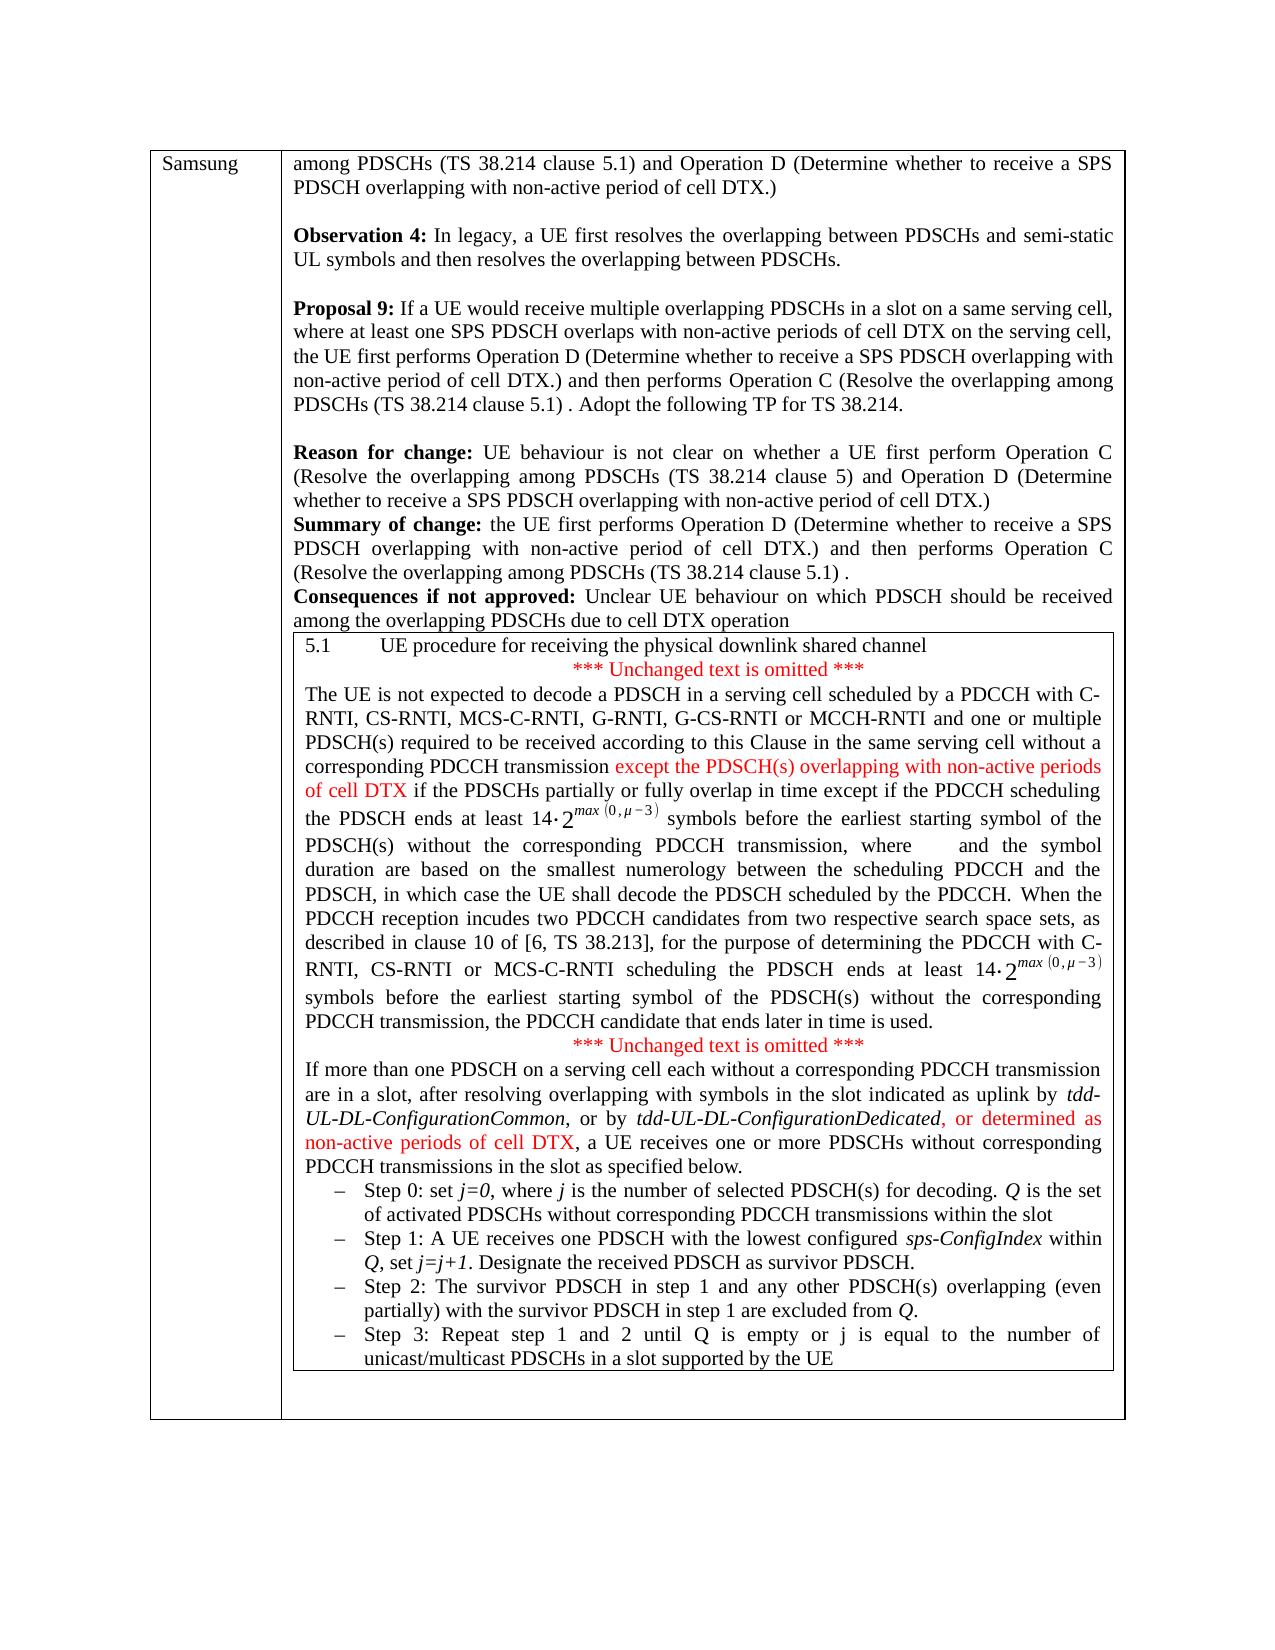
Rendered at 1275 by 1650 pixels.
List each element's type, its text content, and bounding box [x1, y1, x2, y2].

table_cell [10] Samsung [151, 151, 281, 1419]
